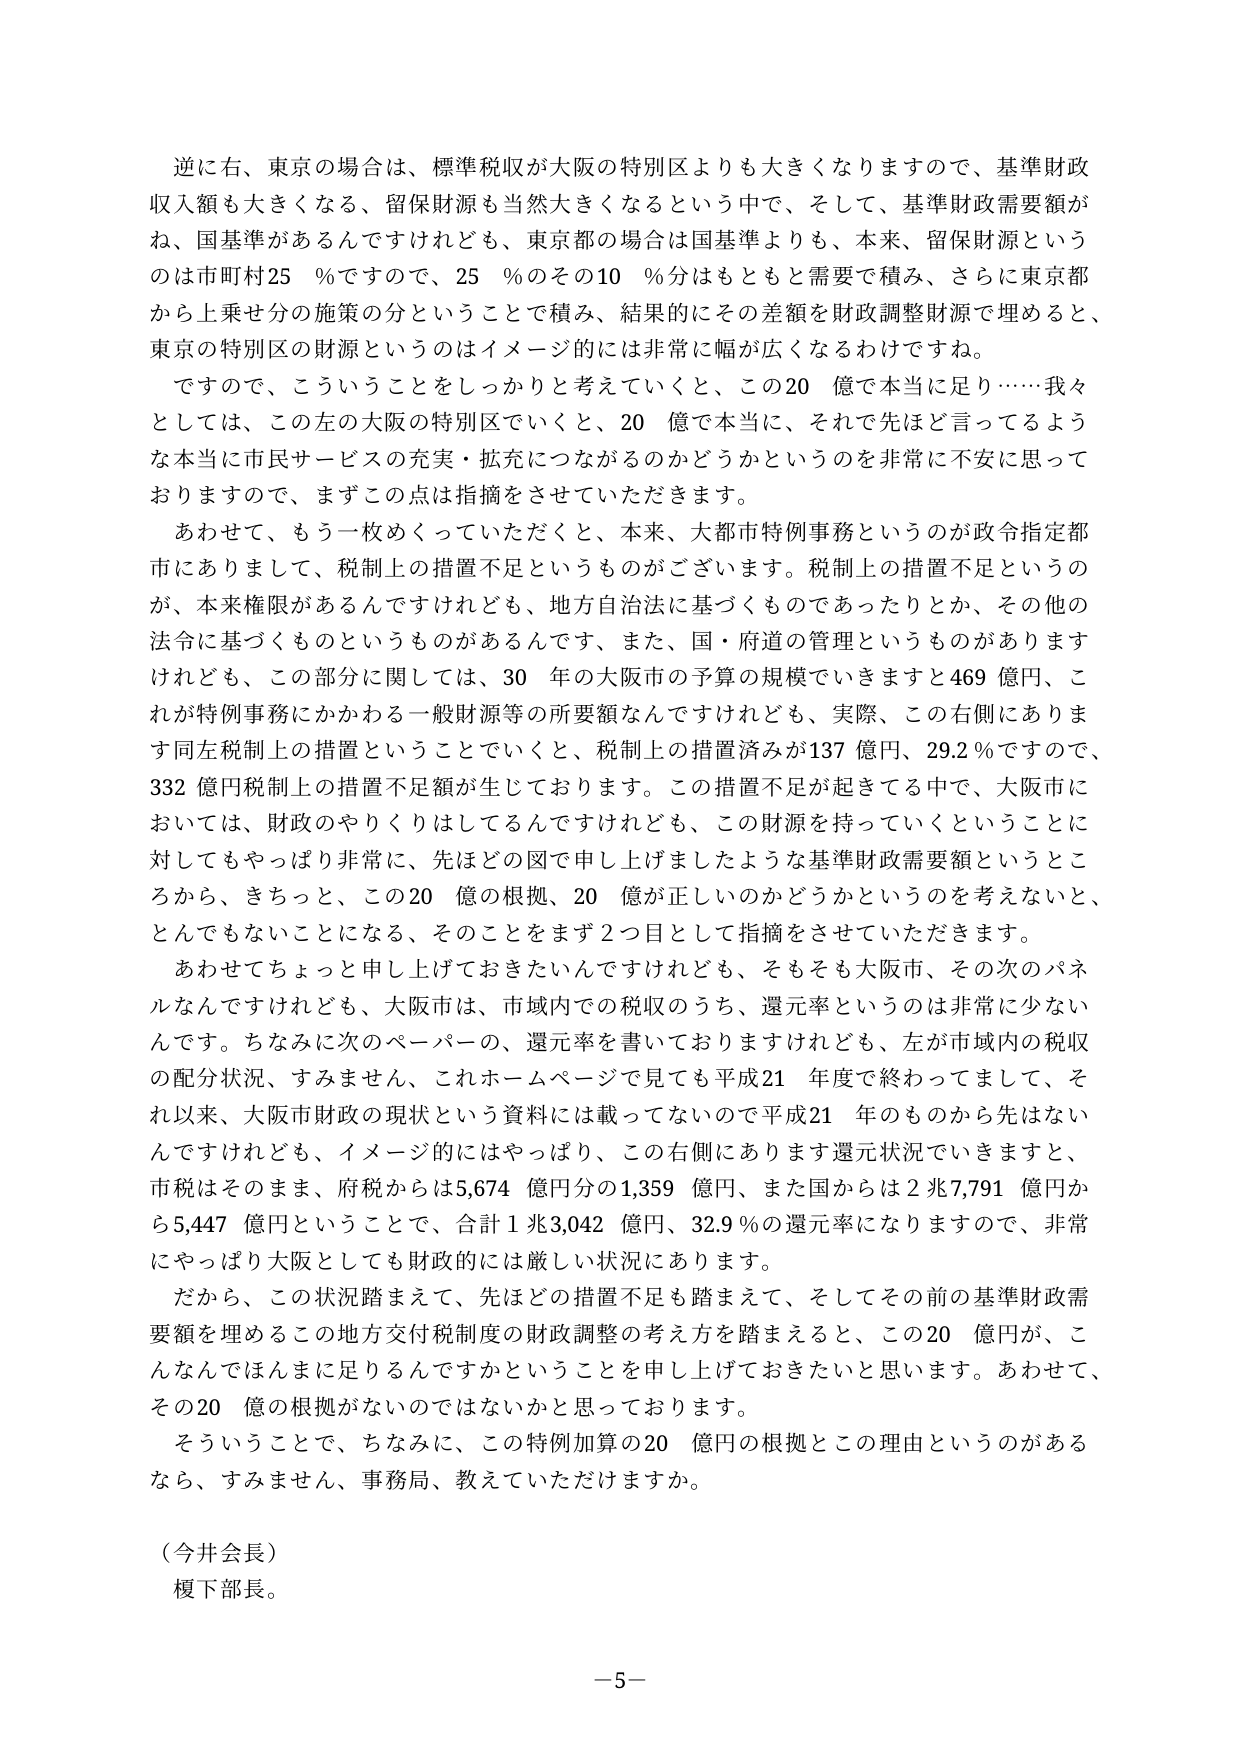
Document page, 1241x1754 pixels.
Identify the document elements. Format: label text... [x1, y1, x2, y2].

text だから、この状況踏まえて、先ほどの措置不足も踏まえて、そしてその前の基準財政需要額を埋めるこの地方交付税制度の財政調整の考え方を踏まえると、この20億円が、こんなんでほんまに足りるんですかということを申し上げておきたいと思います。あわせて、その20億の根拠がないのではないかと思っております。 [149, 1278, 1091, 1424]
text （今井会長） [149, 1533, 1091, 1570]
text あわせてちょっと申し上げておきたいんですけれども、そもそも大阪市、その次のパネルなんですけれども、大阪市は、市域内での税収のうち、還元率というのは非常に少ないんです。ちなみに次のペーパーの、還元率を書いておりますけれども、左が市域内の税収の配分状況、すみません、これホームページで見ても平成21年度で終わってまして、それ以来、大阪市財政の現状という資料には載ってないので平成21年のものから先はないんですけれども、イメージ的にはやっぱり、この右側にあります還元状況でいきますと、市税はそのまま、府税からは5,674億円分の1,359億円、また国からは２兆7,791億円から5,447億円ということで、合計１兆3,042億円、32.9％の還元率になりますので、非常にやっぱり大阪としても財政的には厳しい状況にあります。 [149, 950, 1091, 1278]
text あわせて、もう一枚めくっていただくと、本来、大都市特例事務というのが政令指定都市にありまして、税制上の措置不足というものがございます。税制上の措置不足というのが、本来権限があるんですけれども、地方自治法に基づくものであったりとか、その他の法令に基づくものというものがあるんです、また、国・府道の管理というものがありますけれども、この部分に関しては、30年の大阪市の予算の規模でいきますと469億円、これが特例事務にかかわる一般財源等の所要額なんですけれども、実際、この右側にあります同左税制上の措置ということでいくと、税制上の措置済みが137億円、29.2％ですので、332億円税制上の措置不足額が生じております。この措置不足が起きてる中で、大阪市においては、財政のやりくりはしてるんですけれども、この財源を持っていくということに対してもやっぱり非常に、先ほどの図で申し上げましたような基準財政需要額というところから、きちっと、この20億の根拠、20億が正しいのかどうかというのを考えないと、とんでもないことになる、そのことをまず２つ目として指摘をさせていただきます。 [149, 512, 1091, 950]
text そういうことで、ちなみに、この特例加算の20億円の根拠とこの理由というのがあるなら、すみません、事務局、教えていただけますか。 [149, 1424, 1091, 1497]
text ですので、こういうことをしっかりと考えていくと、この20億で本当に足り……我々としては、この左の大阪の特別区でいくと、20億で本当に、それで先ほど言ってるような本当に市民サービスの充実・拡充につながるのかどうかというのを非常に不安に思っておりますので、まずこの点は指摘をさせていただきます。 [149, 367, 1091, 512]
text 榎下部長。 [149, 1570, 1091, 1606]
text 逆に右、東京の場合は、標準税収が大阪の特別区よりも大きくなりますので、基準財政収入額も大きくなる、留保財源も当然大きくなるという中で、そして、基準財政需要額がね、国基準があるんですけれども、東京都の場合は国基準よりも、本来、留保財源というのは市町村25％ですので、25％のその10％分はもともと需要で積み、さらに東京都から上乗せ分の施策の分ということで積み、結果的にその差額を財政調整財源で埋めると、東京の特別区の財源というのはイメージ的には非常に幅が広くなるわけですね。 [149, 148, 1091, 367]
